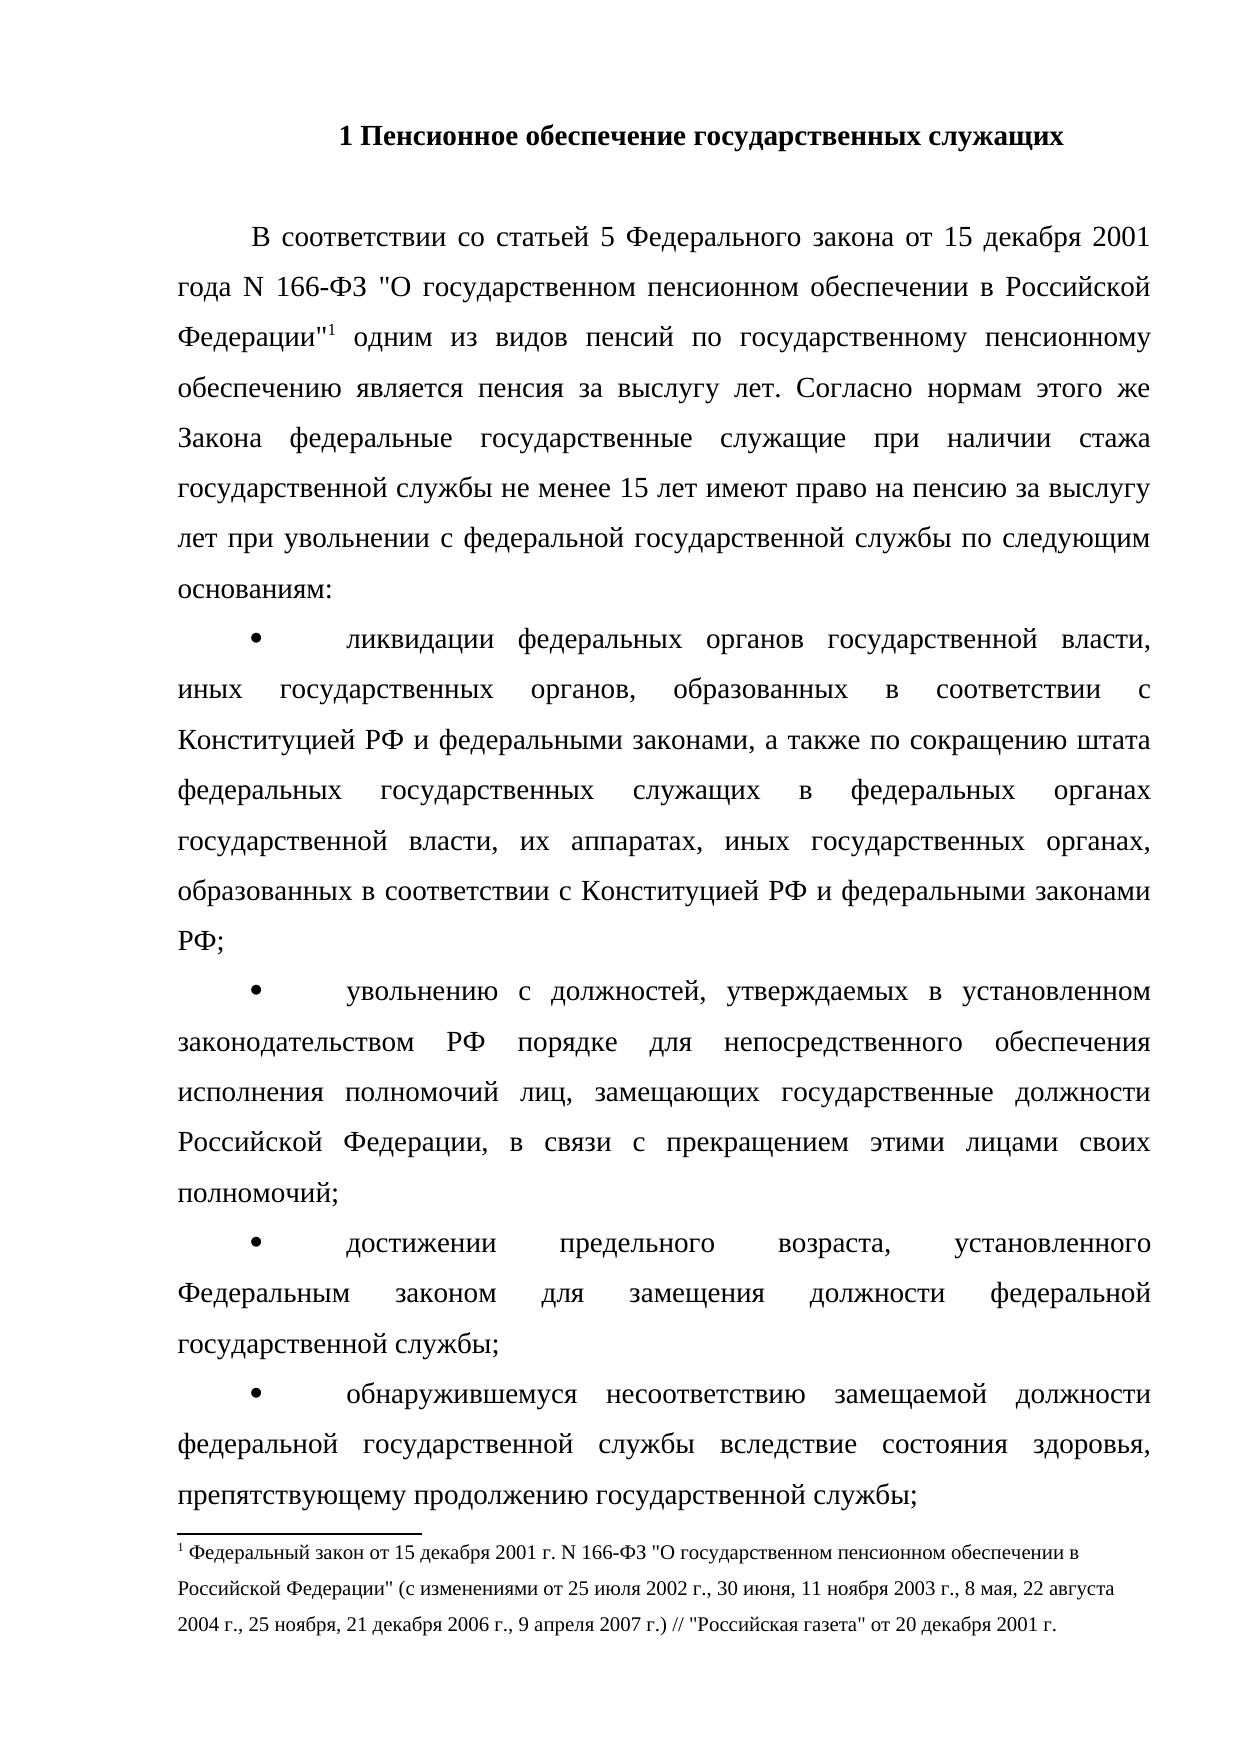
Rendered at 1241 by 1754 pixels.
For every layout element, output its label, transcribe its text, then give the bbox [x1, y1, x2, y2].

list ликвидации федеральных органов государственной власти, иных государственных органов, образованных в соответствии с Конституцией РФ и федеральными законами, а также по сокращению штата федеральных государственных служащих в федеральных органах государственной власти, их аппаратах, иных государственных органах, образованных в соответствии с Конституцией РФ и федеральными законами РФ; [177, 621, 1152, 957]
list увольнению с должностей, утверждаемых в установленном законодательством РФ порядке для непосредственного обеспечения исполнения полномочий лиц, замещающих государственные должности Российской Федерации, в связи с прекращением этими лицами своих полномочий; [177, 973, 1152, 1208]
list достижении предельного возраста, установленного Федеральным законом для замещения должности федеральной государственной службы; [177, 1225, 1152, 1359]
text В соответствии со статьей 5 Федерального закона от 15 декабря 2001 года N 166-ФЗ "О государственном пенсионном обеспечении в Российской Федерации" одним из видов пенсий по государственному пенсионному обеспечению является пенсия за выслугу лет. Согласно нормам этого же Закона федеральные государственные служащие при наличии стажа государственной службы не менее 15 лет имеют право на пенсию за выслугу лет при увольнении с федеральной государственной службы по следующим основаниям: [177, 219, 1152, 604]
text 1 Пенсионное обеспечение государственных служащих [177, 118, 1152, 152]
list обнаружившемуся несоответствию замещаемой должности федеральной государственной службы вследствие состояния здоровья, препятствующему продолжению государственной службы; [177, 1376, 1152, 1511]
